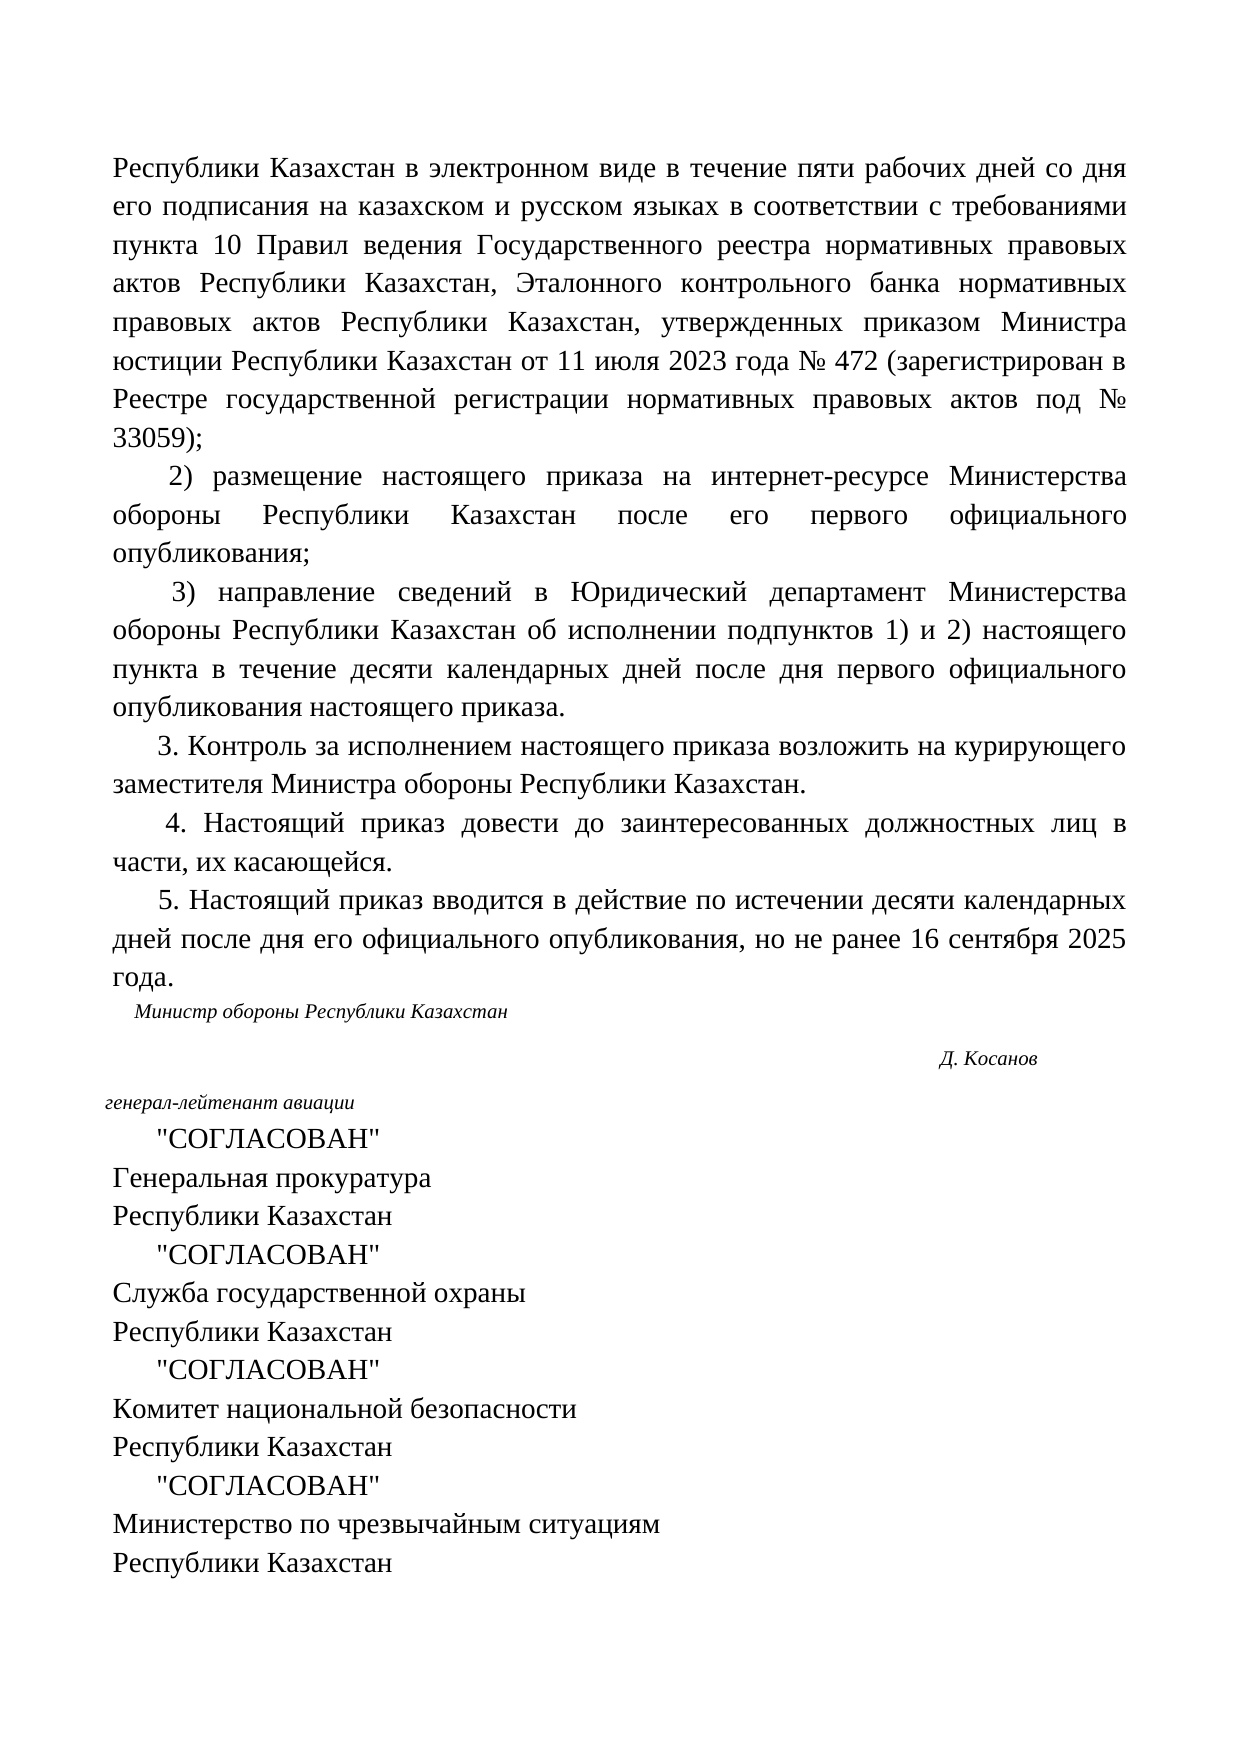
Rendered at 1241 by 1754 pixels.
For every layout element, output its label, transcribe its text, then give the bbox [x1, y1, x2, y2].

text Министерство по чрезвычайным ситуациям [112, 1507, 1128, 1540]
text Служба государственной охраны [112, 1275, 1128, 1309]
text Генеральная прокуратура [112, 1160, 1128, 1193]
text 3) направление сведений в Юридический департамент Министерства обороны Республики Казахстан об исполнении подпунктов 1) и 2) настоящего пункта в течение десяти календарных дней после дня первого официального опубликования настоящего приказа. [112, 574, 1128, 723]
text "СОГЛАСОВАН" [112, 1352, 1128, 1386]
text Комитет национальной безопасности [112, 1391, 1128, 1424]
text Республики Казахстан [112, 1545, 1128, 1579]
text "СОГЛАСОВАН" [112, 1468, 1128, 1502]
text 4. Настоящий приказ довести до заинтересованных должностных лиц в части, их касающейся. [112, 805, 1128, 877]
text 5. Настоящий приказ вводится в действие по истечении десяти календарных дней после дня его официального опубликования, но не ранее 16 сентября 2025 года. [112, 882, 1128, 993]
text "СОГЛАСОВАН" [112, 1121, 1128, 1155]
text "СОГЛАСОВАН" [112, 1237, 1128, 1270]
text Республики Казахстан [112, 1314, 1128, 1347]
text 2) размещение настоящего приказа на интернет-ресурсе Министерства обороны Республики Казахстан после его первого официального опубликования; [112, 458, 1128, 569]
text Республики Казахстан [112, 1198, 1128, 1232]
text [112, 150, 1128, 453]
text Республики Казахстан [112, 1429, 1128, 1463]
text 3. Контроль за исполнением настоящего приказа возложить на курирующего заместителя Министра обороны Республики Казахстан. [112, 728, 1128, 800]
table_header Министр обороны Республики Казахстан генерал-лейтенант авиации [101, 998, 939, 1121]
table_header Д. Косанов [939, 998, 1240, 1121]
